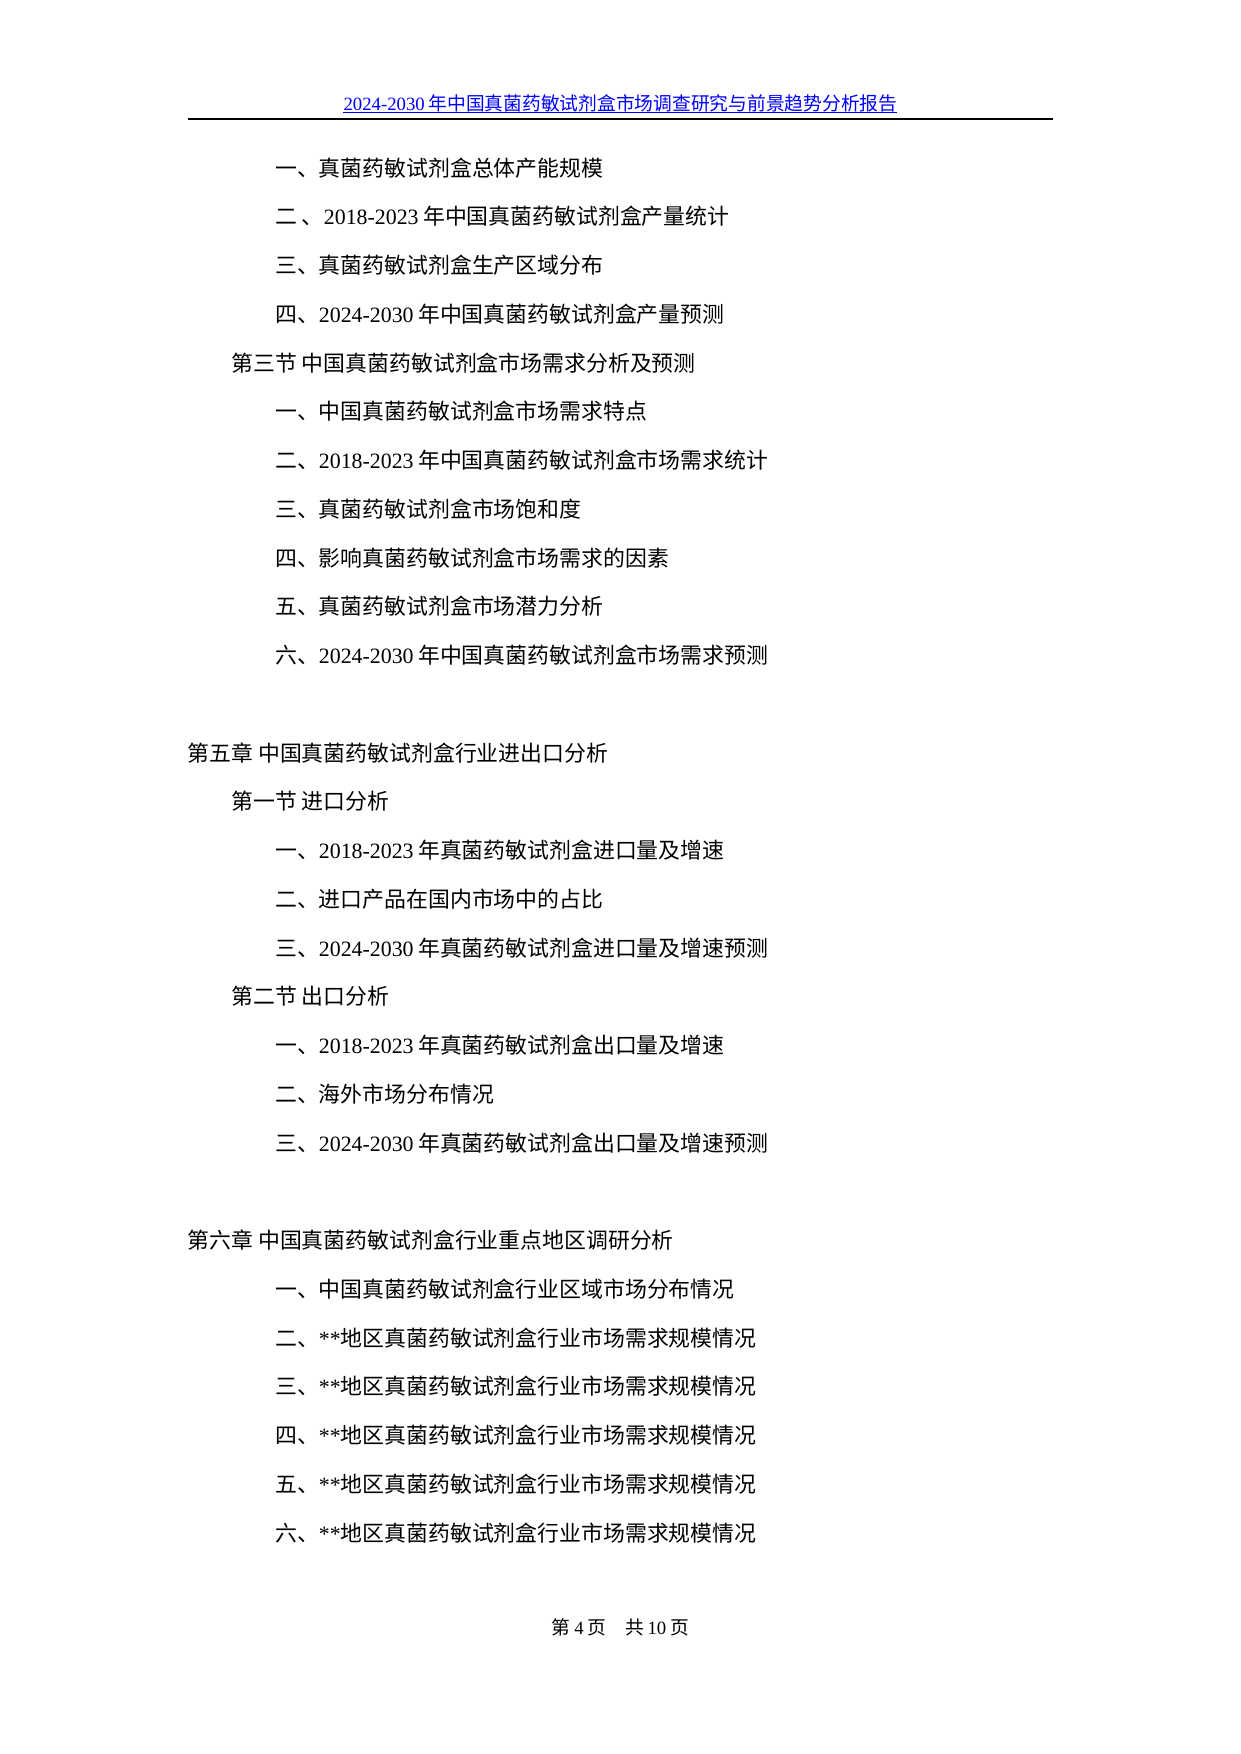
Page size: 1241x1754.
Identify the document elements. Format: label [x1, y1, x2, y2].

text [187, 150, 1053, 1548]
